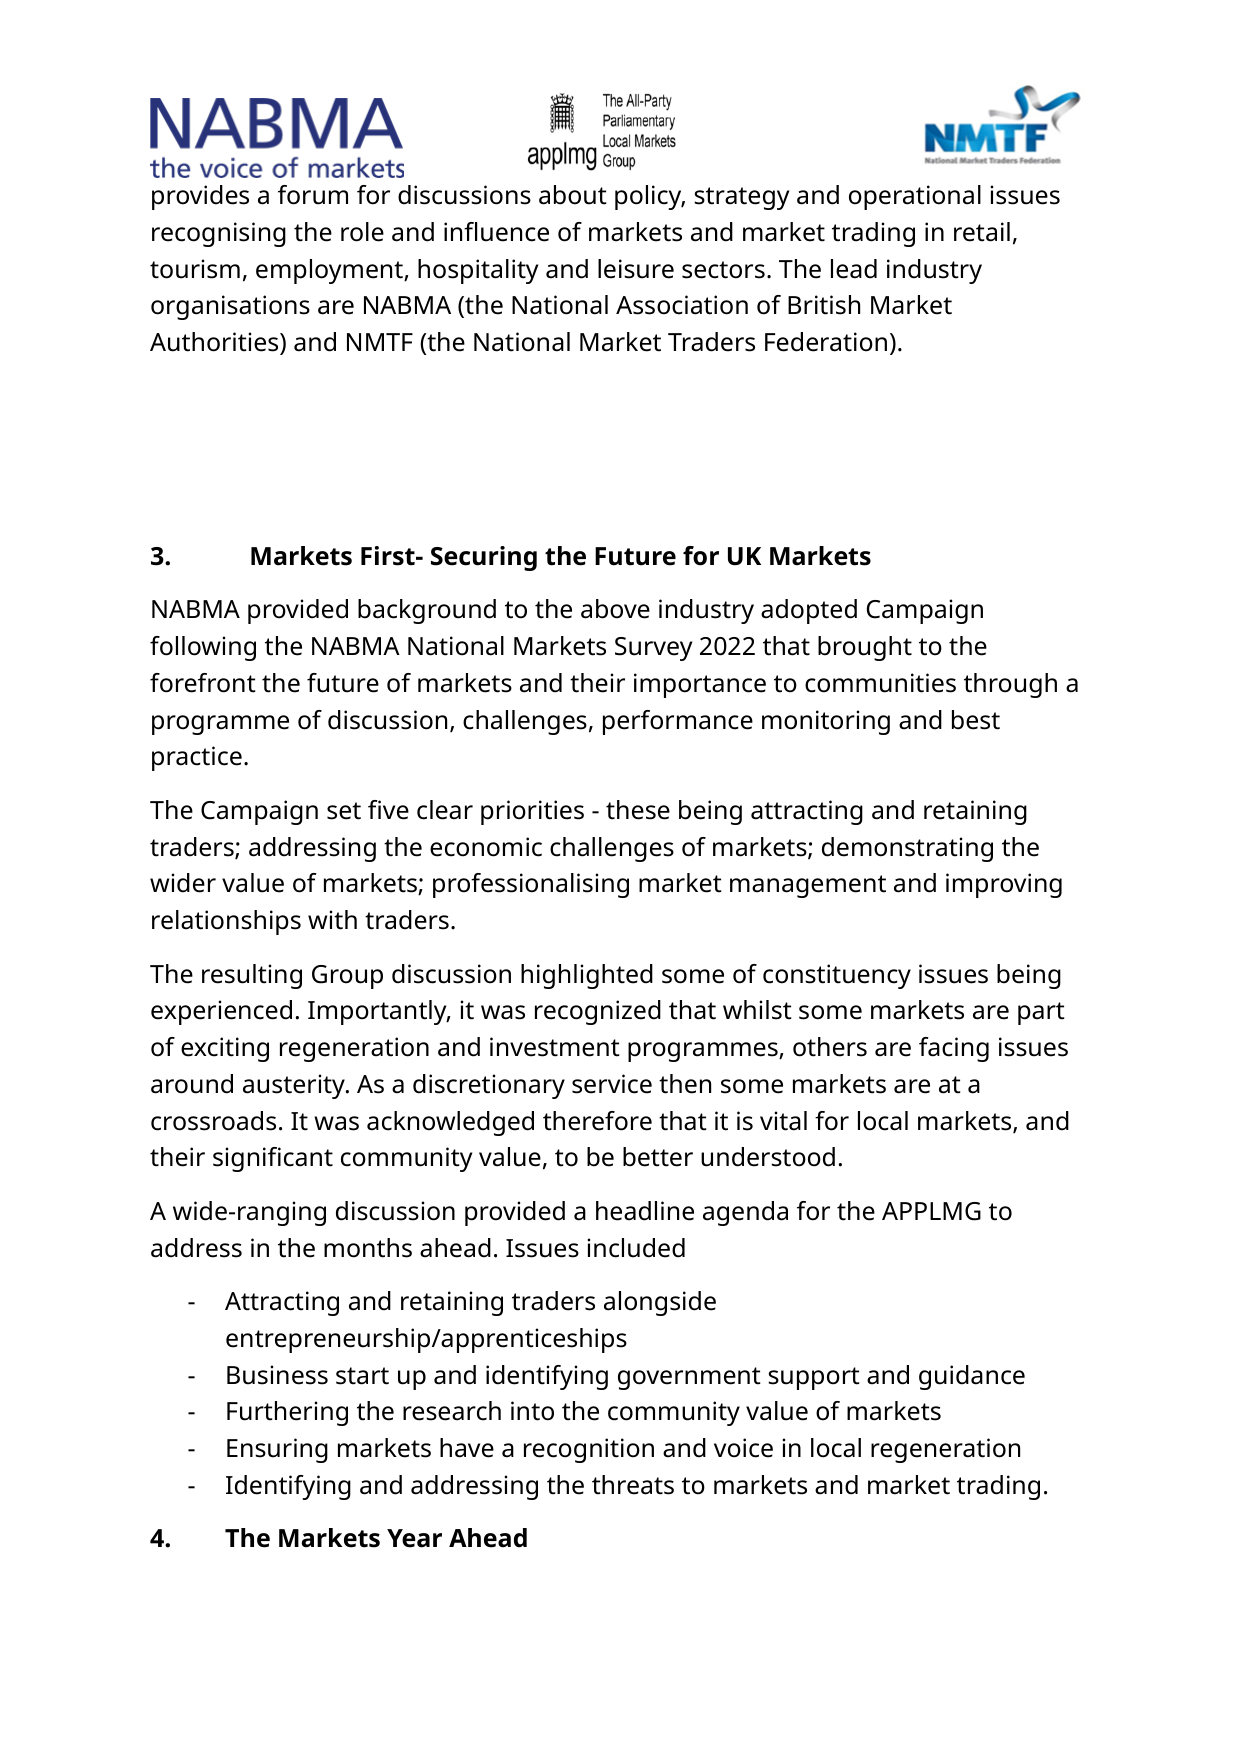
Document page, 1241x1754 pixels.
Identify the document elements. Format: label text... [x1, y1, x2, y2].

text 3. Markets First- Securing the Future for UK Markets [150, 538, 1090, 573]
picture [523, 87, 680, 178]
list Attracting and retaining traders alongside entrepreneurship/apprenticeships [187, 1284, 1090, 1354]
picture [150, 98, 404, 178]
text A wide-ranging discussion provided a headline agenda for the APPLMG to address in the months ahead. Issues included [150, 1193, 1090, 1264]
list Furthering the research into the community value of markets [187, 1394, 1090, 1428]
list Identifying and addressing the threats to markets and market trading. [187, 1468, 1090, 1502]
text The resulting Group discussion highlighted some of constituency issues being experienced. Importantly, it was recognized that whilst some markets are part of exciting regeneration and investment programmes, others are facing issues around austerity. As a discretionary service then some markets are at a crossroads. It was acknowledged therefore that it is vital for local markets, and their significant community value, to be better understood. [150, 956, 1090, 1174]
text NABMA provided background to the above industry adopted Campaign following the NABMA National Markets Survey 2022 that brought to the forefront the future of markets and their importance to communities through a programme of discussion, challenges, performance monitoring and best practice. [150, 592, 1090, 773]
text The Campaign set five clear priorities - these being attracting and retaining traders; addressing the economic challenges of markets; demonstrating the wider value of markets; professionalising market management and improving relationships with traders. [150, 792, 1090, 937]
list Business start up and identifying government support and guidance [187, 1357, 1090, 1391]
picture [912, 73, 1091, 178]
list Ensuring markets have a recognition and voice in local regeneration [187, 1431, 1090, 1465]
text 4. The Markets Year Ahead [150, 1521, 1090, 1555]
